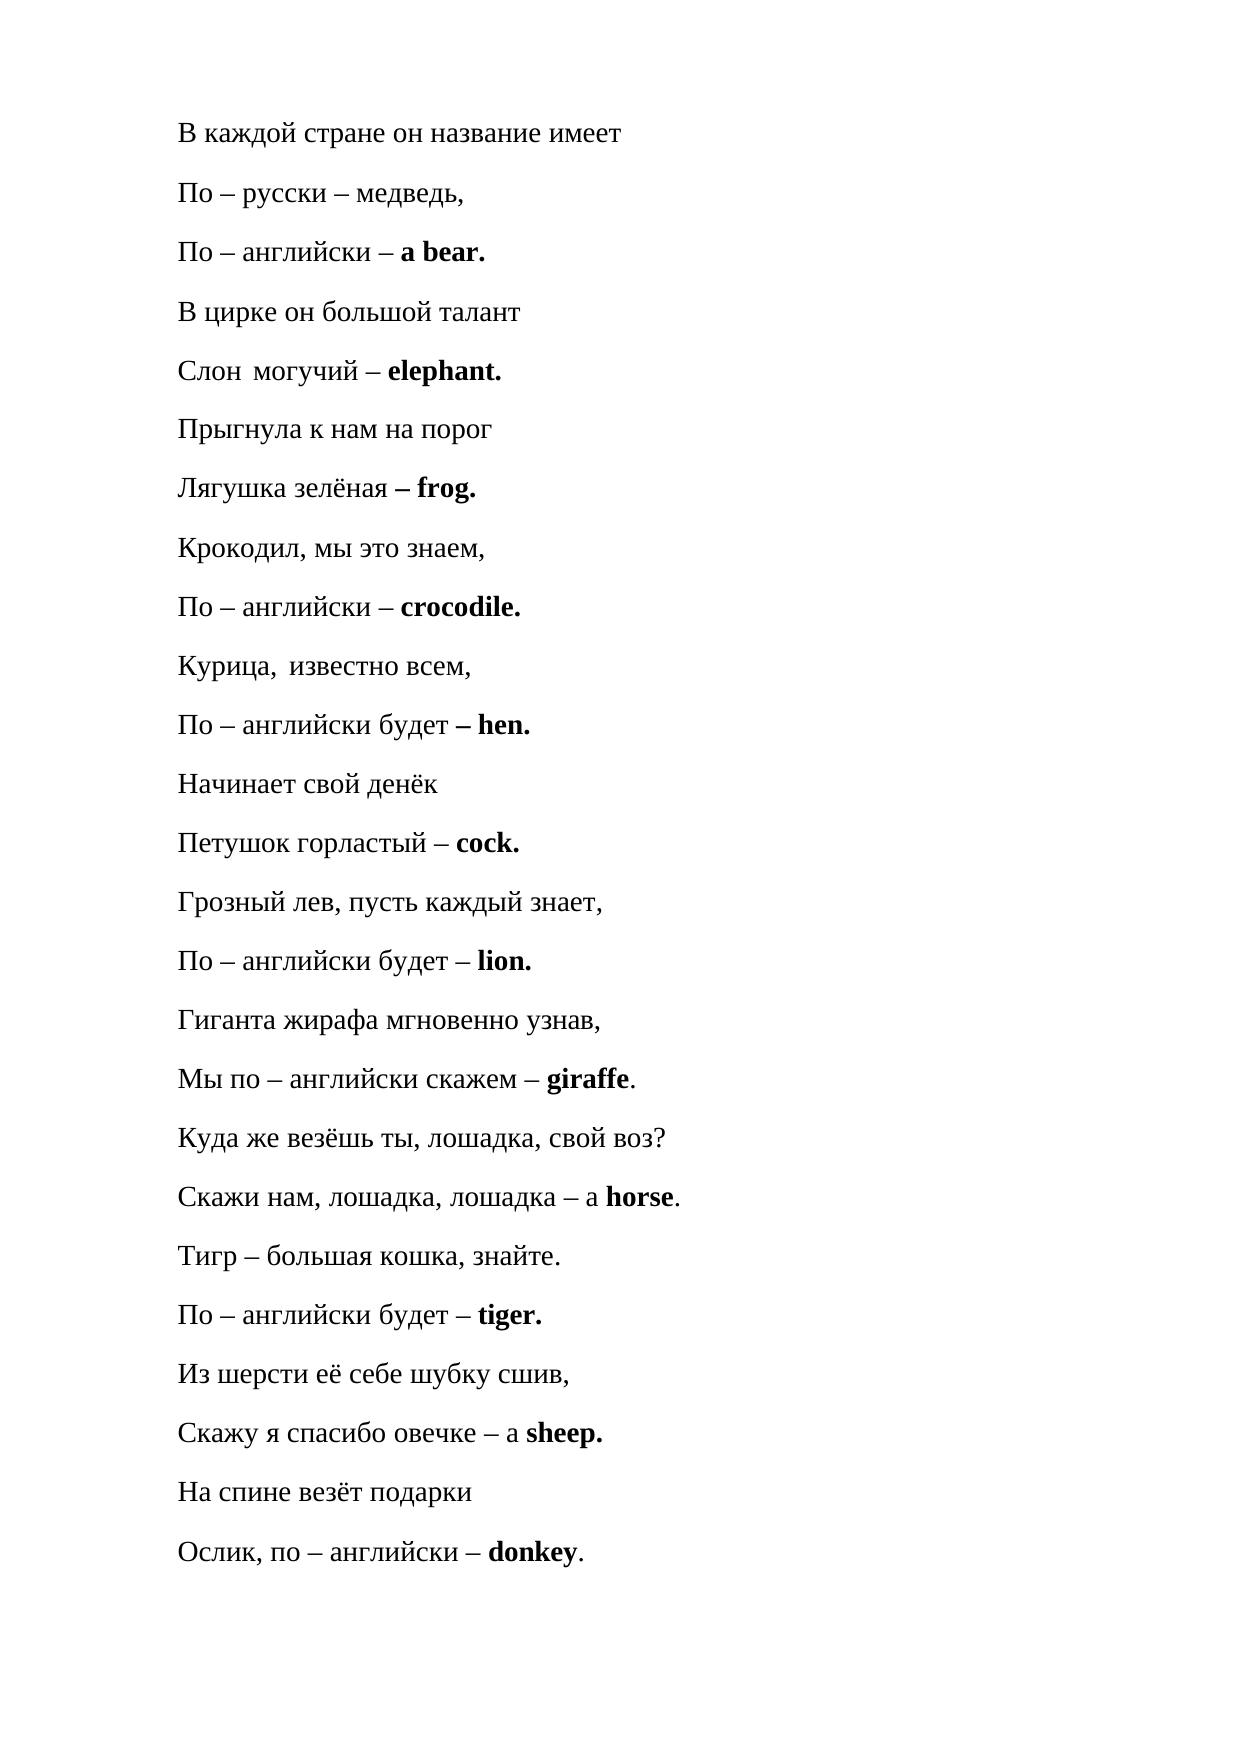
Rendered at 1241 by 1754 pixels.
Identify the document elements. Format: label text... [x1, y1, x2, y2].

text В каждой стране он название имеет По – русски – медведь, [177, 115, 651, 208]
text Крокодил, мы это знаем, По – английски – crocodile. Курица, известно всем, [177, 530, 522, 681]
text По – английски будет – hen. Начинает свой денёк Петушок горластый – cock. [177, 707, 548, 858]
text Мы по – английски скажем – giraffe. Куда же везёшь ты, лошадка, свой воз? Скажи нам, лошадка, лошадка – a horse. Тигр – большая кошка, знайте. [177, 1061, 696, 1272]
text В цирке он большой талант Слон могучий – elephant. Прыгнула к нам на порог Лягушка зелёная – frog. [177, 294, 573, 504]
text Ослик, по – английски – donkey. [177, 1534, 1166, 1567]
text По – английски – a bear. [177, 235, 1166, 268]
text Грозный лев, пусть каждый знает, По – английски будет – lion. [177, 884, 604, 976]
text Из шерсти её себе шубку сшив, Скажу я спасибо овечке – a sheep. На спине везёт подарки [177, 1357, 604, 1508]
text По – английски будет – tiger. [177, 1297, 1166, 1331]
text Гиганта жирафа мгновенно узнав, [177, 1002, 1166, 1035]
